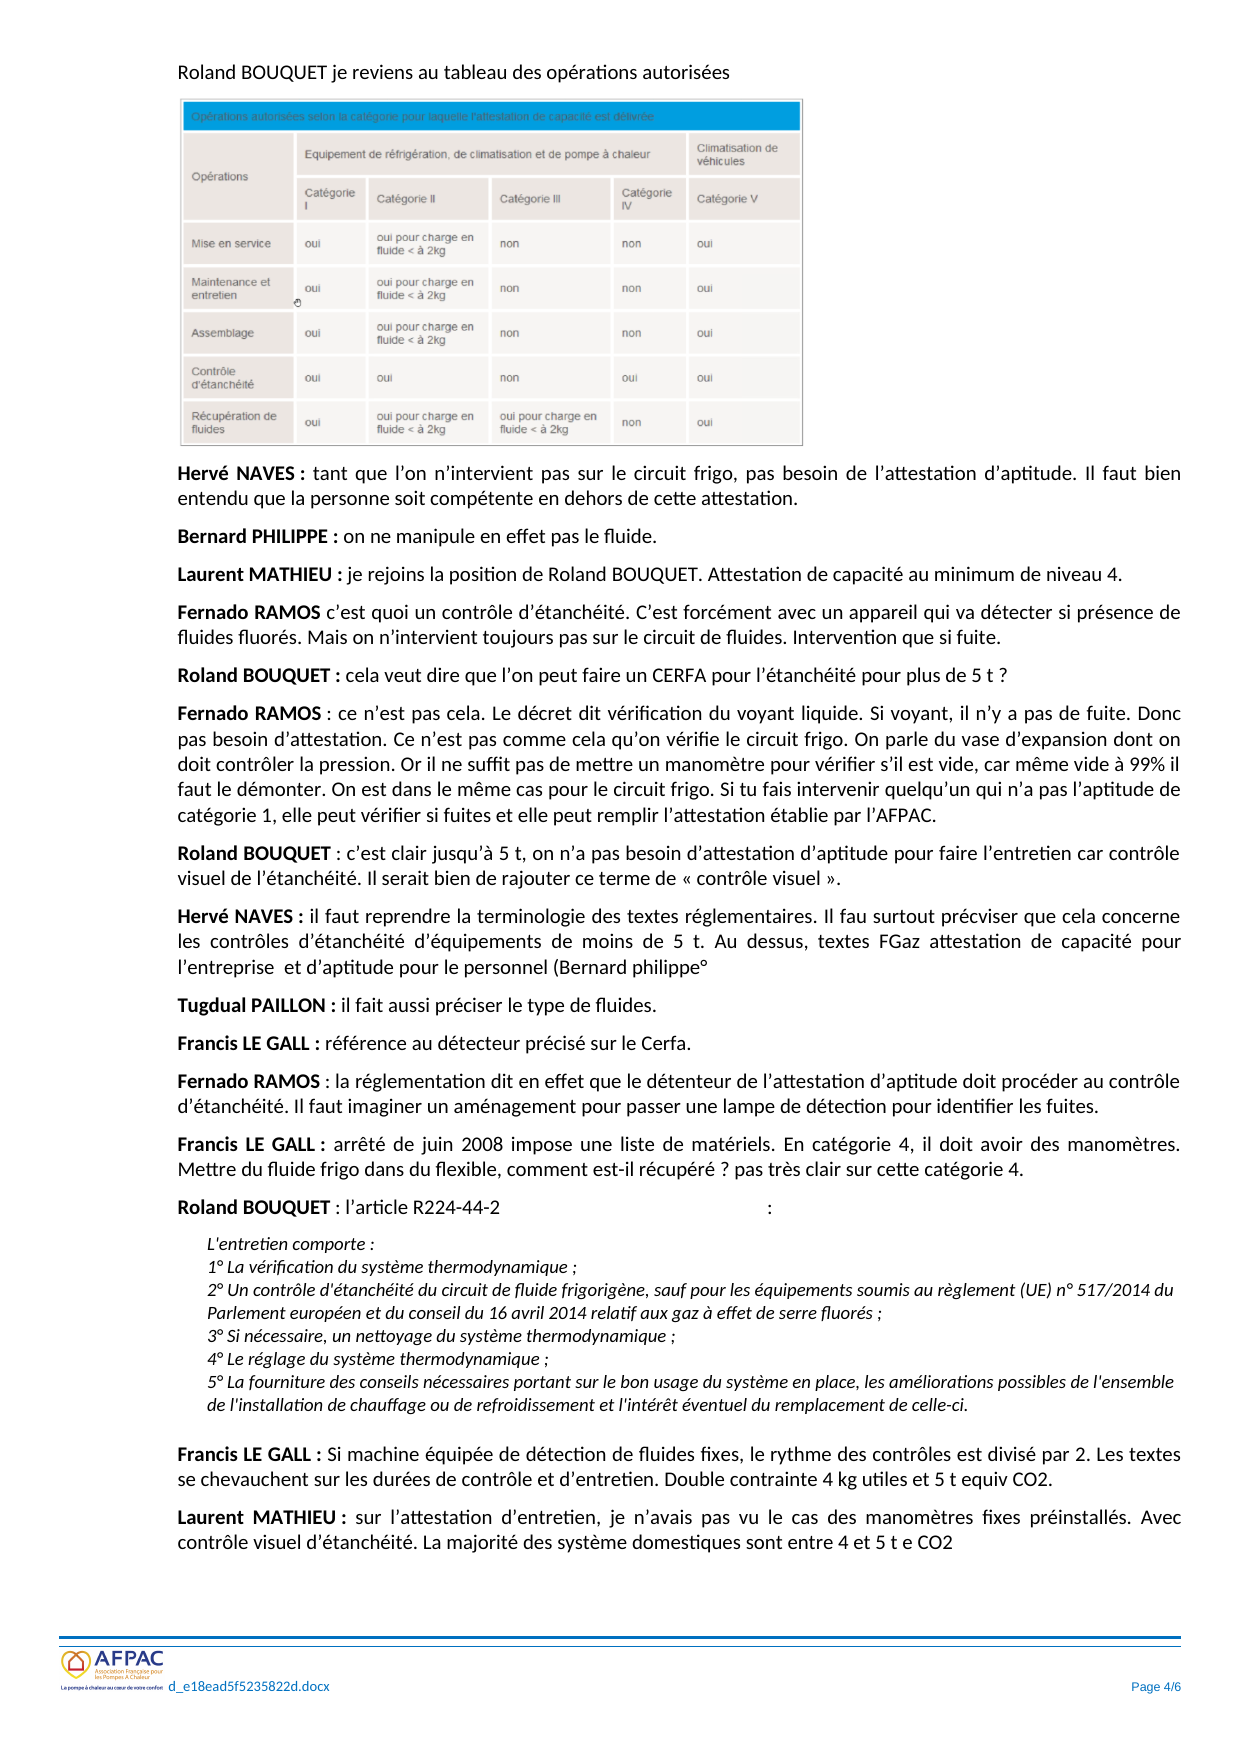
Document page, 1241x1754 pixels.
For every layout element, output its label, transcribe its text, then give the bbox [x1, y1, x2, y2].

list Roland BOUQUET : l’article R224-44-2 : [177, 1194, 1181, 1220]
text 3° Si nécessaire, un nettoyage du système thermodynamique ; [207, 1324, 1181, 1347]
list Tugdual PAILLON : il fait aussi préciser le type de fluides. [177, 992, 1181, 1017]
list Francis LE GALL : référence au détecteur précisé sur le Cerfa. [177, 1030, 1181, 1055]
list Fernado RAMOS : la réglementation dit en effet que le détenteur de l’attestation d’aptitude doit procéder au contrôle d’étanchéité. Il faut imaginer un aménagement pour passer une lampe de détection pour identifier les fuites. [177, 1068, 1181, 1119]
picture [177, 97, 805, 448]
list Hervé NAVES : il faut reprendre la terminologie des textes réglementaires. Il fau surtout précviser que cela concerne les contrôles d’étanchéité d’équipements de moins de 5 t. Au dessus, textes FGaz attestation de capacité pour l’entreprise et d’aptitude pour le personnel (Bernard philippe° [177, 903, 1181, 979]
list Roland BOUQUET je reviens au tableau des opérations autorisées [177, 59, 1181, 84]
list Bernard PHILIPPE : on ne manipule en effet pas le fluide. [177, 523, 1181, 549]
text 1° La vérification du système thermodynamique ; [207, 1255, 1181, 1278]
text 4° Le réglage du système thermodynamique ; [207, 1347, 1181, 1370]
list Francis LE GALL : Si machine équipée de détection de fluides fixes, le rythme des contrôles est divisé par 2. Les textes se chevauchent sur les durées de contrôle et d’entretien. Double contrainte 4 kg utiles et 5 t equiv CO2. [177, 1441, 1181, 1492]
text 2° Un contrôle d'étanchéité du circuit de fluide frigorigène, sauf pour les équipements soumis au règlement (UE) n° 517/2014 du Parlement européen et du conseil du 16 avril 2014 relatif aux gaz à effet de serre fluorés ; [207, 1278, 1181, 1324]
list Fernado RAMOS : ce n’est pas cela. Le décret dit vérification du voyant liquide. Si voyant, il n’y a pas de fuite. Donc pas besoin d’attestation. Ce n’est pas comme cela qu’on vérifie le circuit frigo. On parle du vase d’expansion dont on doit contrôler la pression. Or il ne suffit pas de mettre un manomètre pour vérifier s’il est vide, car même vide à 99% il faut le démonter. On est dans le même cas pour le circuit frigo. Si tu fais intervenir quelqu’un qui n’a pas l’aptitude de catégorie 1, elle peut vérifier si fuites et elle peut remplir l’attestation établie par l’AFPAC. [177, 700, 1181, 827]
list Hervé NAVES : tant que l’on n’intervient pas sur le circuit frigo, pas besoin de l’attestation d’aptitude. Il faut bien entendu que la personne soit compétente en dehors de cette attestation. [177, 460, 1181, 511]
list Laurent MATHIEU : je rejoins la position de Roland BOUQUET. Attestation de capacité au minimum de niveau 4. [177, 561, 1181, 587]
text 5° La fourniture des conseils nécessaires portant sur le bon usage du système en place, les améliorations possibles de l'ensemble de l'installation de chauffage ou de refroidissement et l'intérêt éventuel du remplacement de celle-ci. [207, 1370, 1181, 1416]
list Laurent MATHIEU : sur l’attestation d’entretien, je n’avais pas vu le cas des manomètres fixes préinstallés. Avec contrôle visuel d’étanchéité. La majorité des système domestiques sont entre 4 et 5 t e CO2 [177, 1504, 1181, 1555]
list Roland BOUQUET : cela veut dire que l’on peut faire un CERFA pour l’étanchéité pour plus de 5 t ? [177, 662, 1181, 688]
picture [59, 1649, 165, 1692]
list Fernado RAMOS c’est quoi un contrôle d’étanchéité. C’est forcément avec un appareil qui va détecter si présence de fluides fluorés. Mais on n’intervient toujours pas sur le circuit de fluides. Intervention que si fuite. [177, 599, 1181, 650]
text L'entretien comporte : [207, 1232, 1181, 1255]
list Francis LE GALL : arrêté de juin 2008 impose une liste de matériels. En catégorie 4, il doit avoir des manomètres. Mettre du fluide frigo dans du flexible, comment est-il récupéré ? pas très clair sur cette catégorie 4. [177, 1131, 1181, 1182]
list Roland BOUQUET : c’est clair jusqu’à 5 t, on n’a pas besoin d’attestation d’aptitude pour faire l’entretien car contrôle visuel de l’étanchéité. Il serait bien de rajouter ce terme de « contrôle visuel ». [177, 840, 1181, 891]
